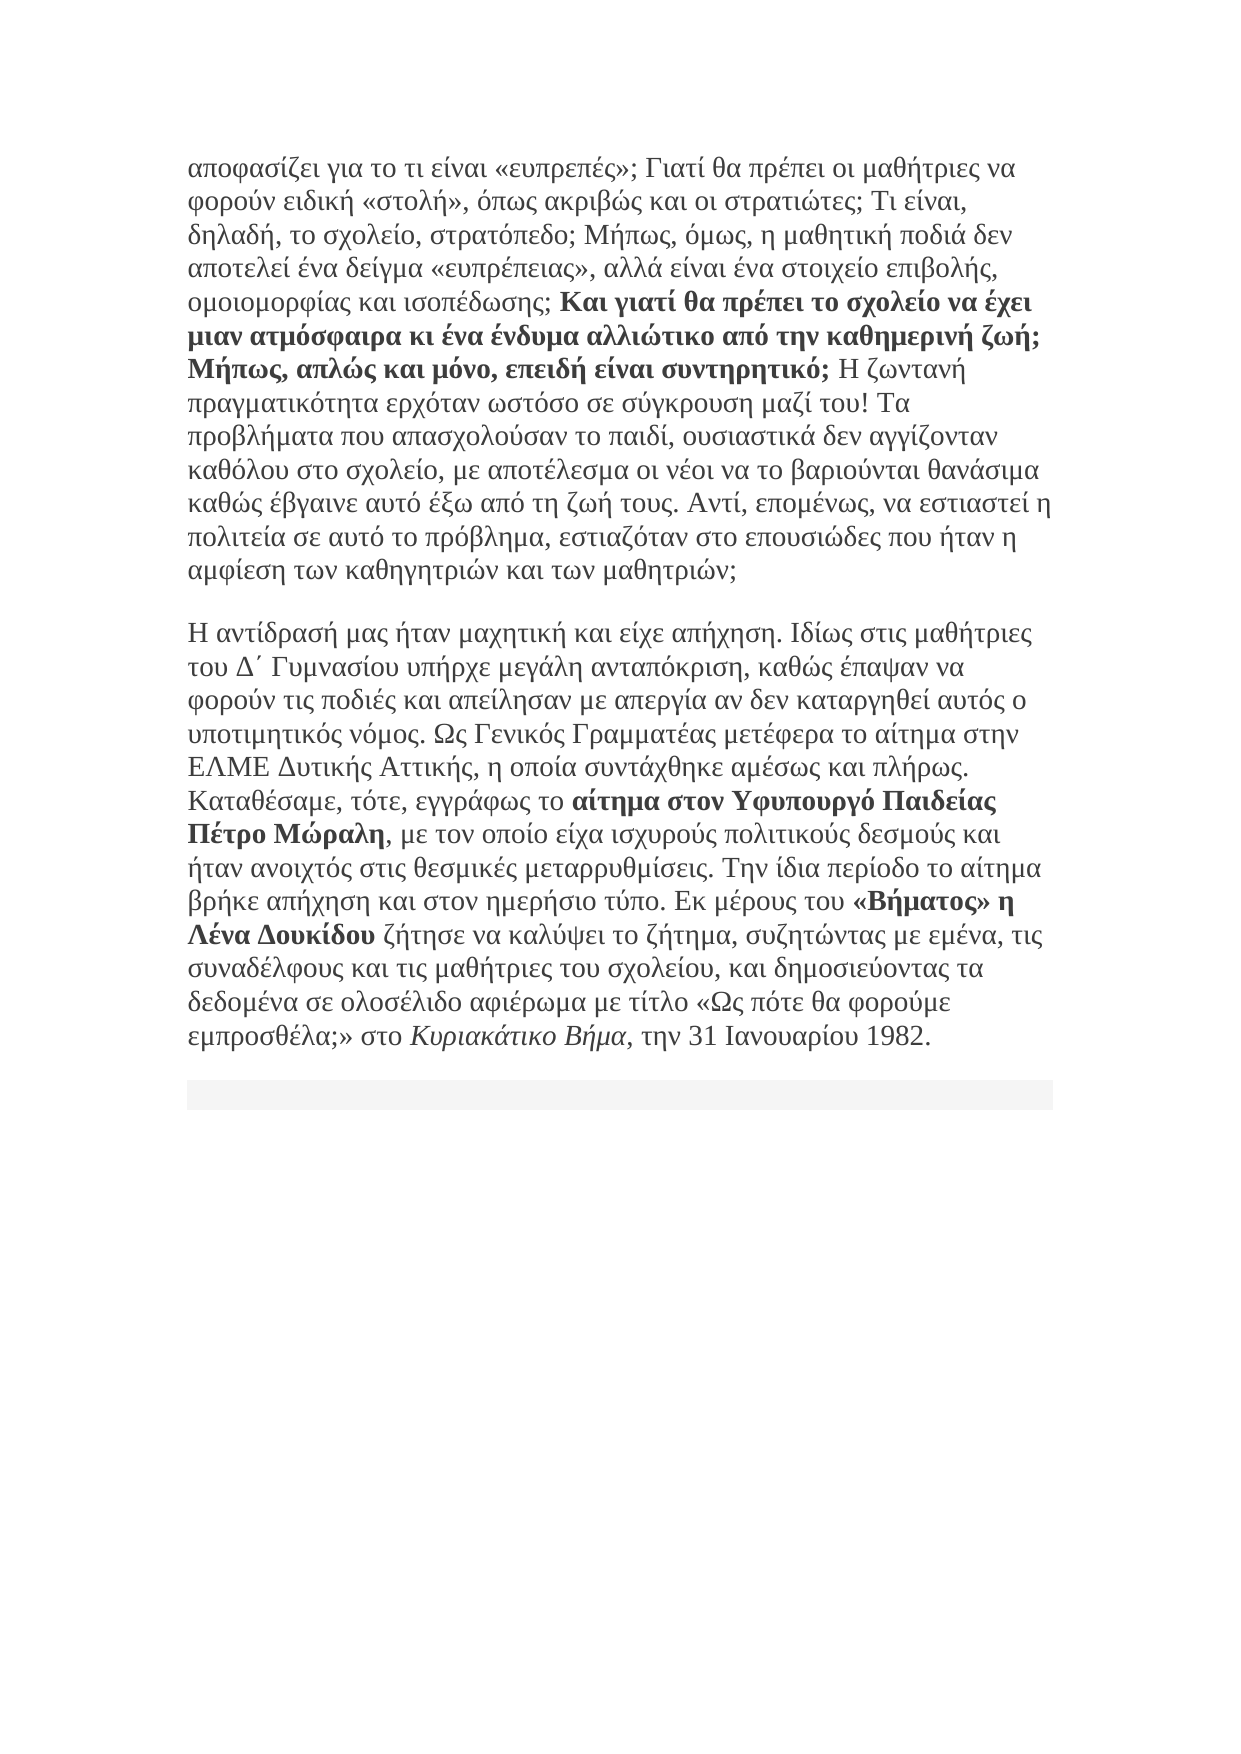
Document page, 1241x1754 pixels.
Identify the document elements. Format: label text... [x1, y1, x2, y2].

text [187, 150, 1053, 586]
text Η αντίδρασή μας ήταν μαχητική και είχε απήχηση. Ιδίως στις μαθήτριες του Δ΄ Γυμνασίου υπήρχε μεγάλη ανταπόκριση, καθώς έπαψαν να φορούν τις ποδιές και απείλησαν με απεργία αν δεν καταργηθεί αυτός ο υποτιμητικός νόμος. Ως Γενικός Γραμματέας μετέφερα το αίτημα στην ΕΛΜΕ Δυτικής Αττικής, η οποία συντάχθηκε αμέσως και πλήρως. Καταθέσαμε, τότε, εγγράφως το αίτημα στον Υφυπουργό Παιδείας Πέτρο Μώραλη, με τον οποίο είχα ισχυρούς πολιτικούς δεσμούς και ήταν ανοιχτός στις θεσμικές μεταρρυθμίσεις. Την ίδια περίοδο το αίτημα βρήκε απήχηση και στον ημερήσιο τύπο. Εκ μέρους του «Βήματος» η Λένα Δουκίδου ζήτησε να καλύψει το ζήτημα, συζητώντας με εμένα, τις συναδέλφους και τις μαθήτριες του σχολείου, και δημοσιεύοντας τα δεδομένα σε ολοσέλιδο αφιέρωμα με τίτλο «Ως πότε θα φορούμε εμπροσθέλα;» στο Κυριακάτικο Βήμα, την 31 Ιανουαρίου 1982. [187, 615, 1053, 1051]
